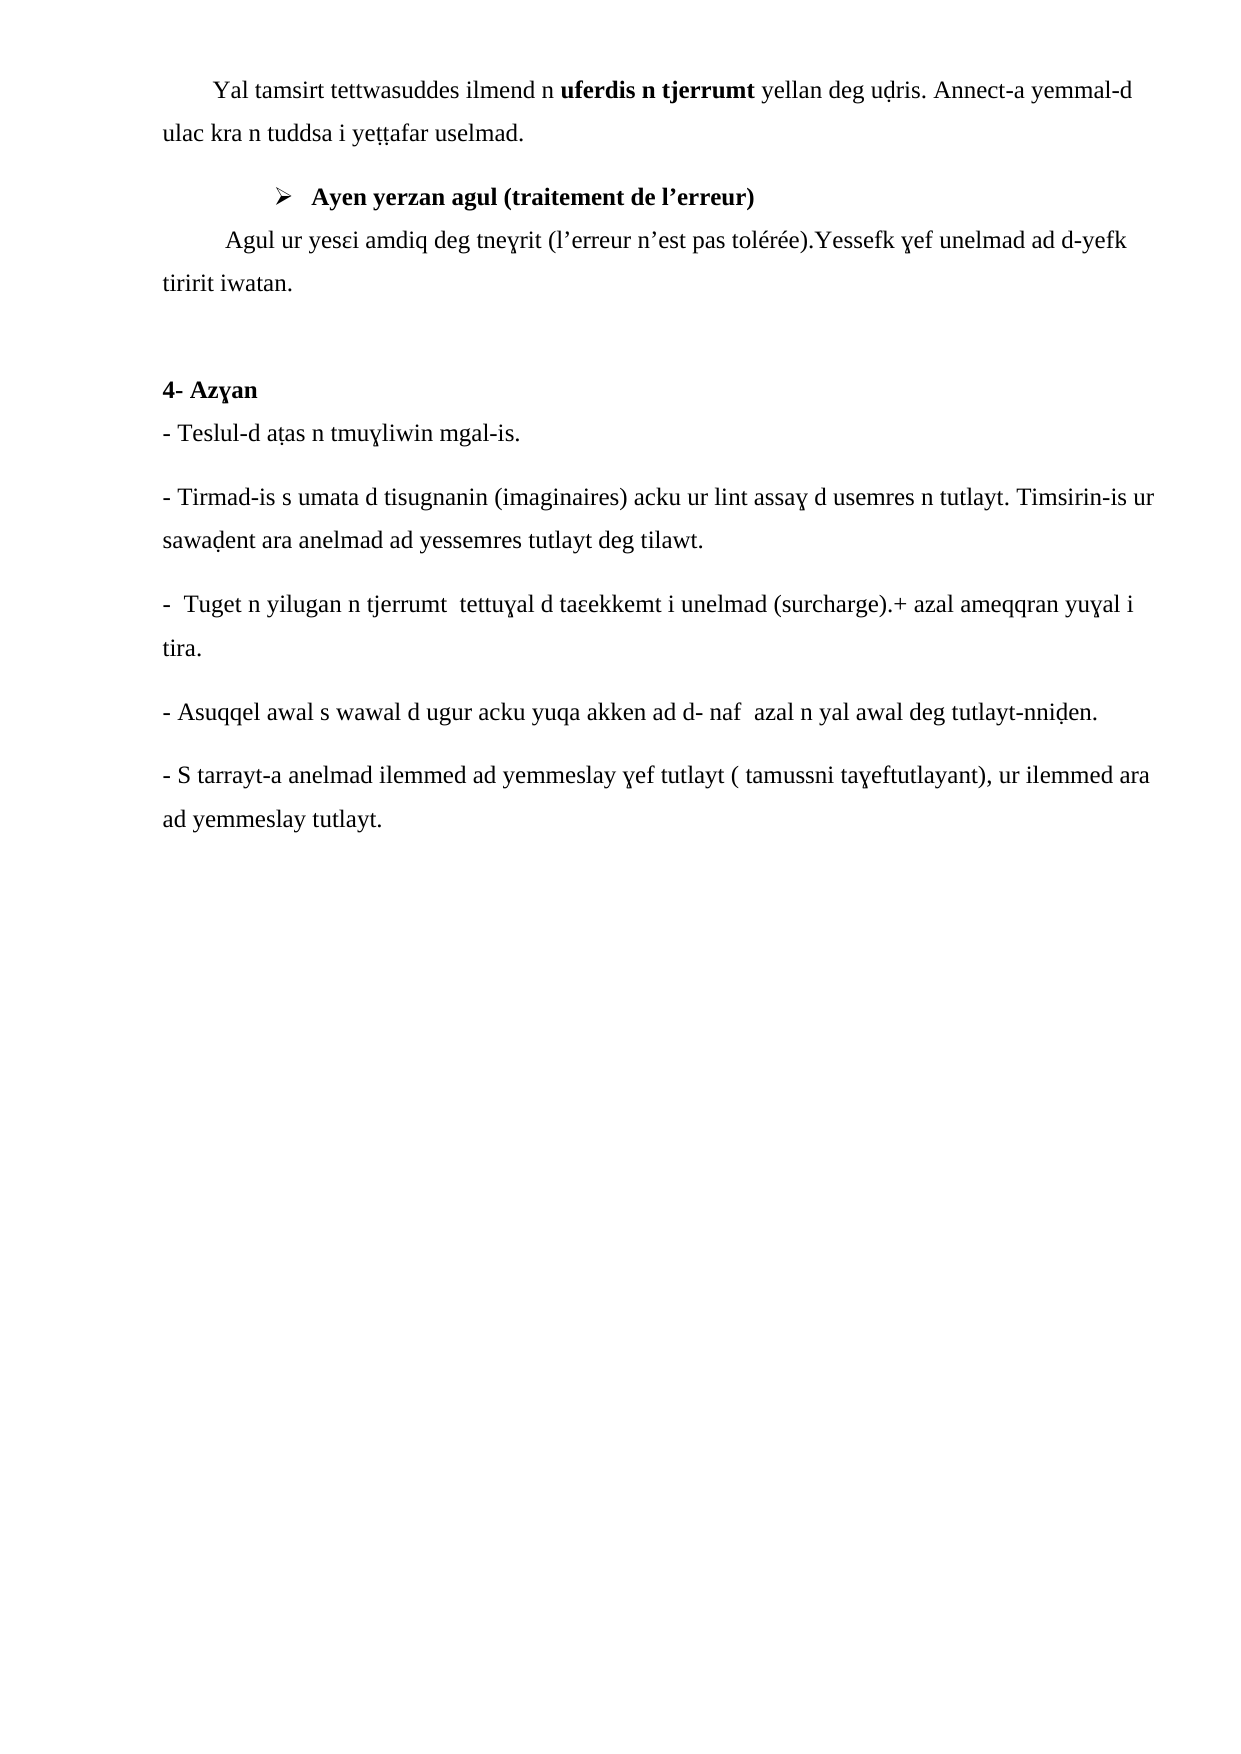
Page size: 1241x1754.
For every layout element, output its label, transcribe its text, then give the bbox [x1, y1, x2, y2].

text - Teslul-d aṭas n tmuɣliwin mgal-is. [162, 418, 1165, 447]
text - Asuqqel awal s wawal d ugur acku yuqa akken ad d- naf azal n yal awal deg tutlayt-nniḍen. [162, 697, 1165, 725]
text - S tarrayt-a anelmad ilemmed ad yemmeslay ɣef tutlayt ( tamussni taɣeftutlayant), ur ilemmed ara ad yemmeslay tutlayt. [162, 761, 1165, 832]
text Yal tamsirt tettwasuddes ilmend n uferdis n tjerrumt yellan deg uḍris. Annect-a yemmal-d ulac kra n tuddsa i yeṭṭafar uselmad. [162, 75, 1165, 147]
subtitle Ayen yerzan agul (traitement de l’erreur) [274, 182, 1165, 211]
subtitle 4- Azɣan [162, 375, 1165, 404]
text Agul ur yesɛi amdiq deg tneɣrit (l’erreur n’est pas tolérée).Yessefk ɣef unelmad ad d-yefk tiririt iwatan. [162, 225, 1165, 297]
text - Tirmad-is s umata d tisugnanin (imaginaires) acku ur lint assaɣ d usemres n tutlayt. Timsirin-is ur sawaḍent ara anelmad ad yessemres tutlayt deg tilawt. [162, 482, 1165, 554]
text - Tuget n yilugan n tjerrumt tettuɣal d taɛekkemt i unelmad (surcharge).+ azal ameqqran yuɣal i tira. [162, 589, 1165, 661]
